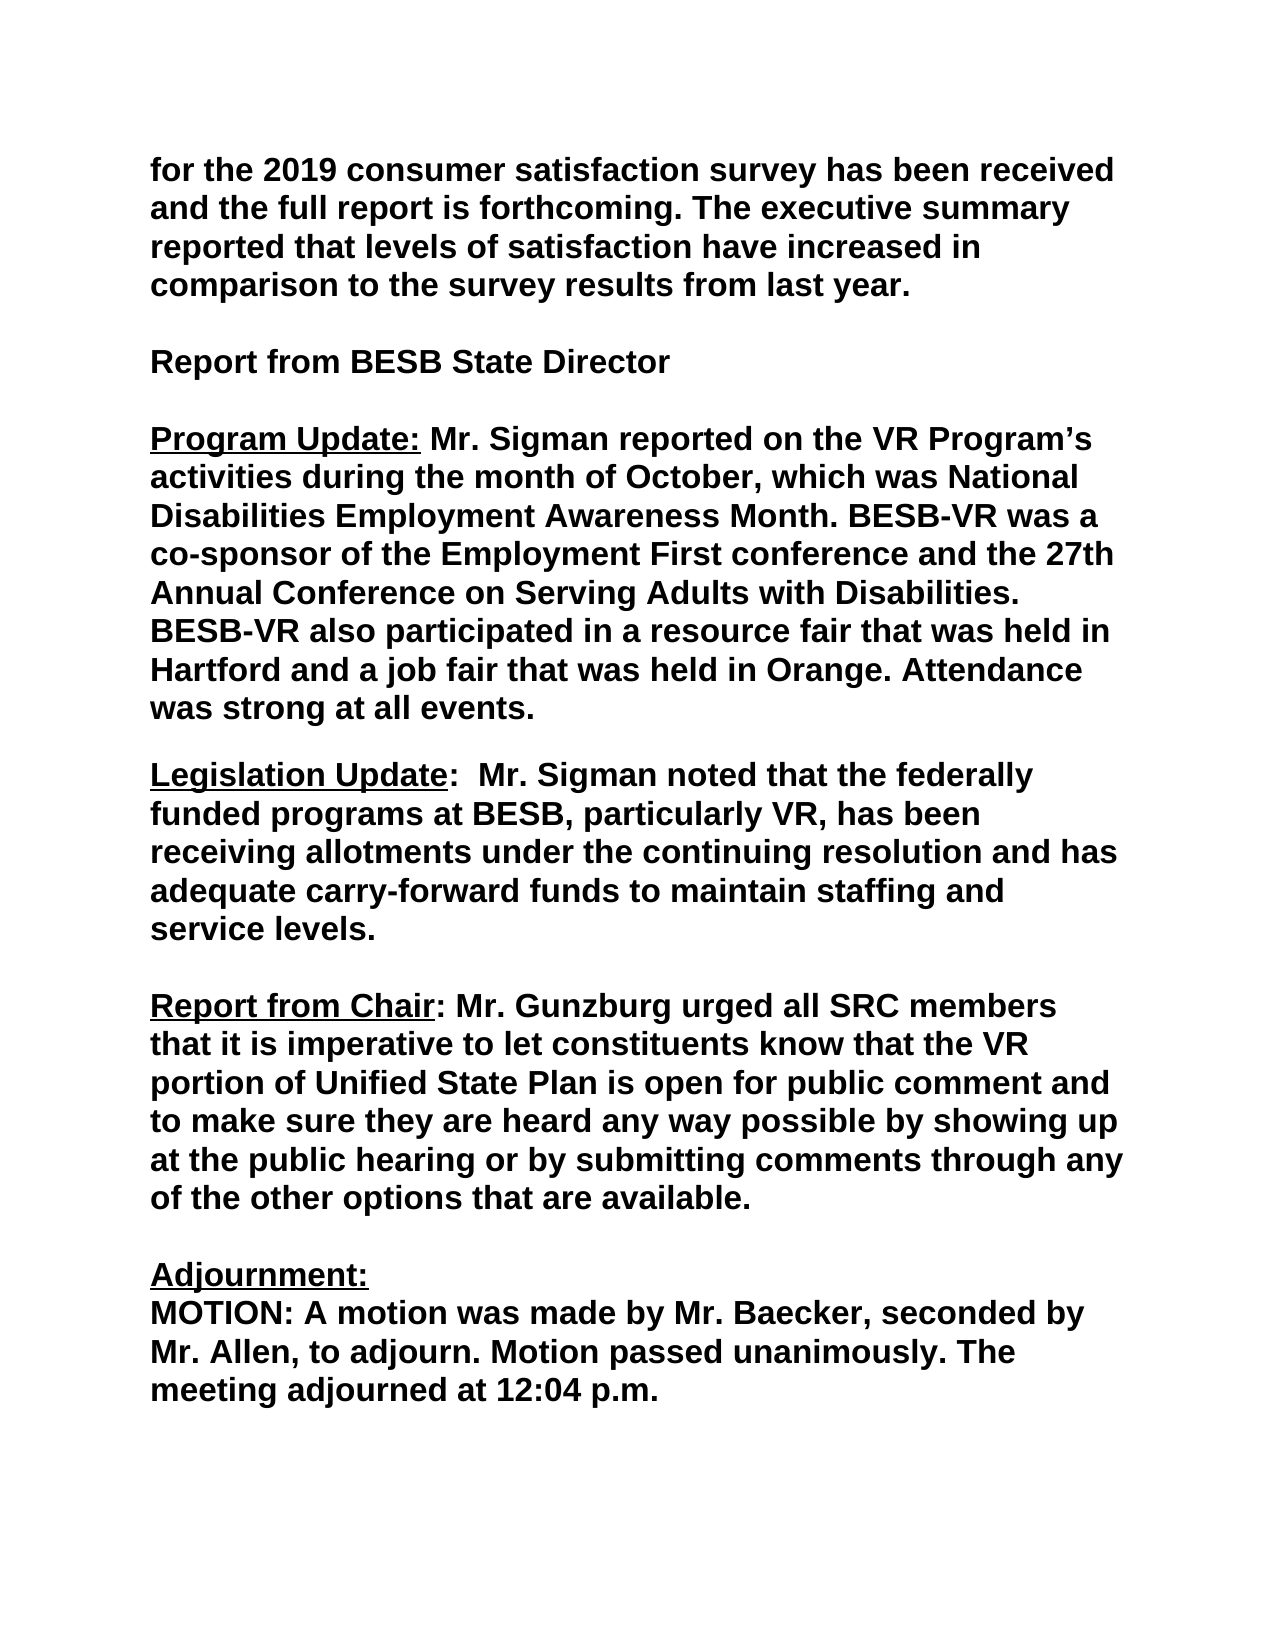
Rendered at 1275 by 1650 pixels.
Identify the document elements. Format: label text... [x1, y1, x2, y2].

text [150, 150, 1125, 304]
text Legislation Update: Mr. Sigman noted that the federally funded programs at BESB, particularly VR, has been receiving allotments under the continuing resolution and has adequate carry-forward funds to maintain staffing and service levels. [150, 755, 1125, 947]
text Adjournment: [150, 1255, 1125, 1293]
text Program Update: Mr. Sigman reported on the VR Program’s activities during the month of October, which was National Disabilities Employment Awareness Month. BESB-VR was a co-sponsor of the Employment First conference and the 27th Annual Conference on Serving Adults with Disabilities. BESB-VR also participated in a resource fair that was held in Hartford and a job fair that was held in Orange. Attendance was strong at all events. [150, 419, 1125, 727]
text Report from Chair: Mr. Gunzburg urged all SRC members that it is imperative to let constituents know that the VR portion of Unified State Plan is open for public comment and to make sure they are heard any way possible by showing up at the public hearing or by submitting comments through any of the other options that are available. [150, 986, 1125, 1217]
text Report from BESB State Director [150, 342, 1125, 381]
text MOTION: A motion was made by Mr. Baecker, seconded by Mr. Allen, to adjourn. Motion passed unanimously. The meeting adjourned at 12:04 p.m. [150, 1293, 1125, 1409]
